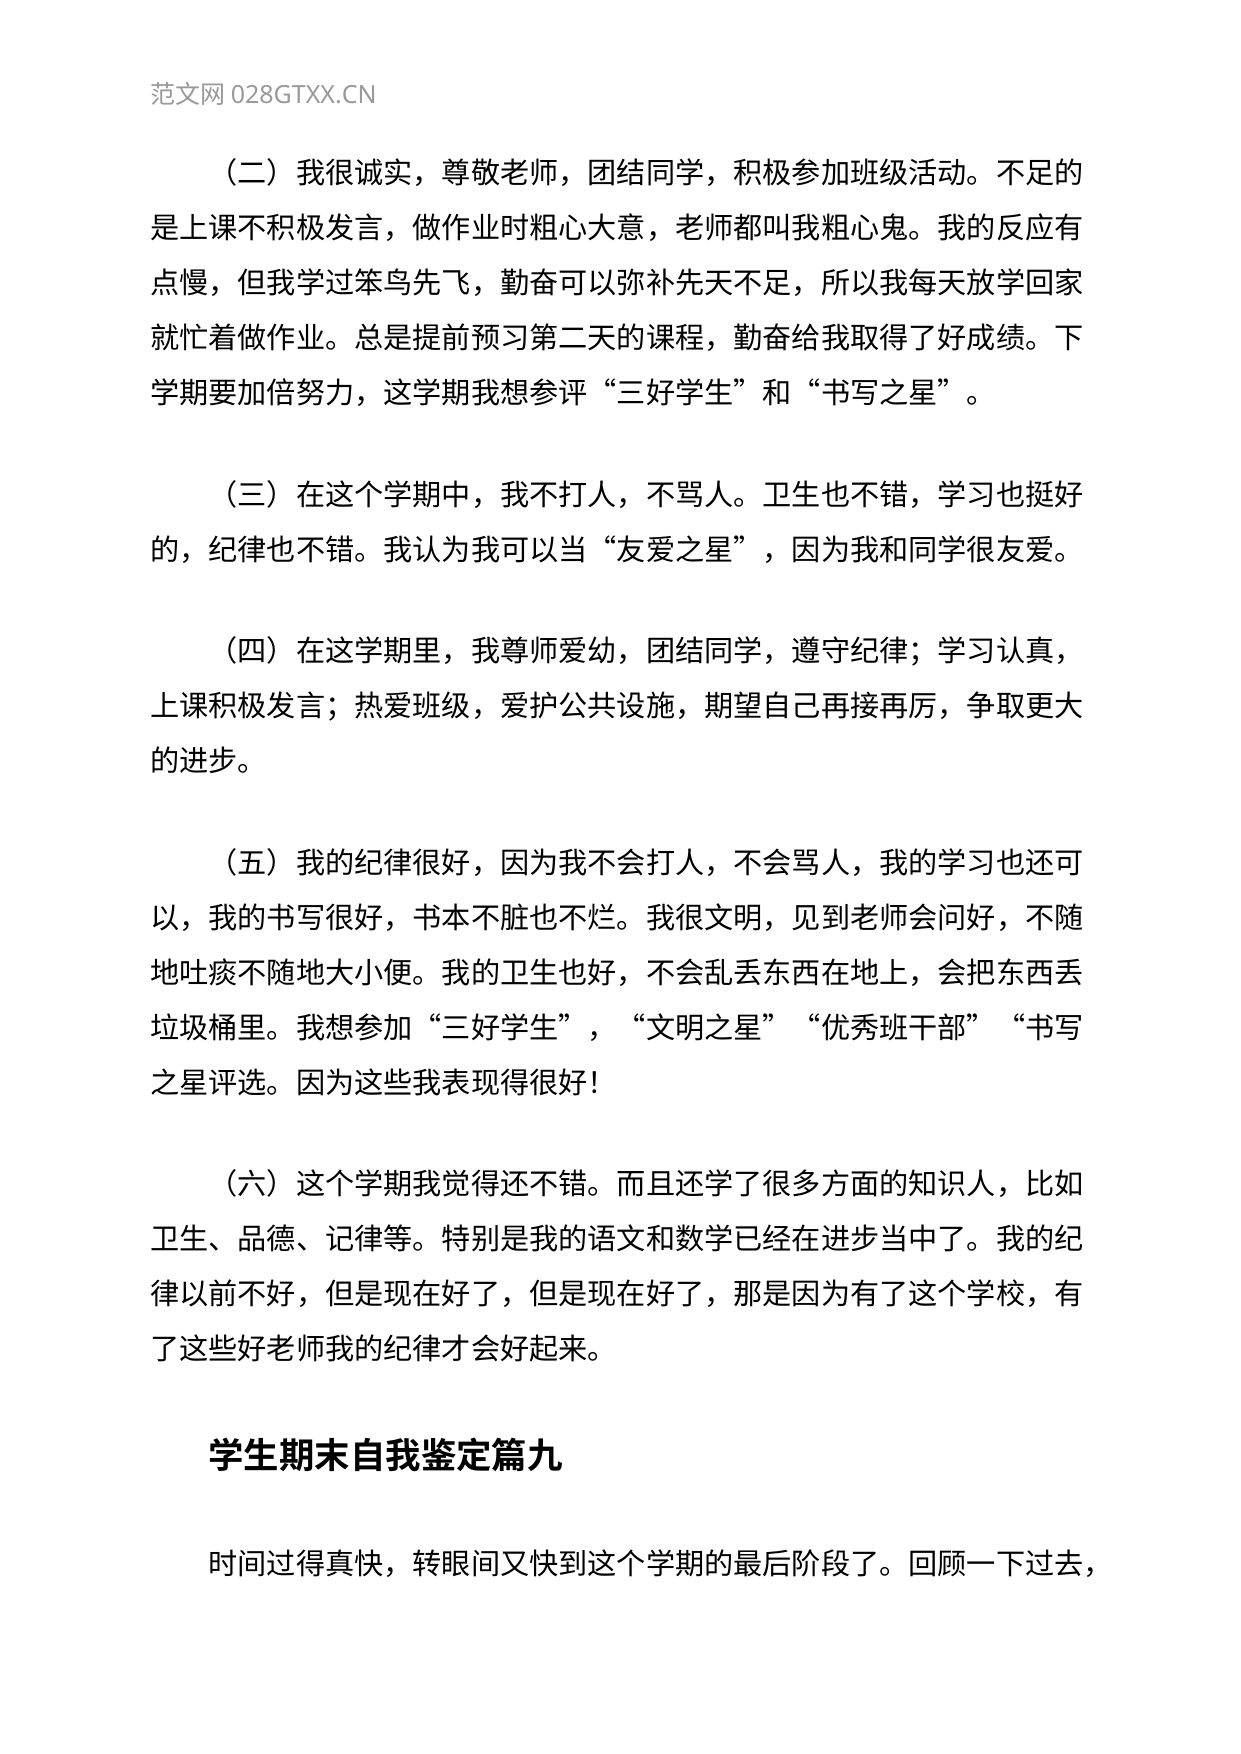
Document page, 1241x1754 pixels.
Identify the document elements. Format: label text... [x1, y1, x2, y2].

text （五）我的纪律很好，因为我不会打人，不会骂人，我的学习也还可以，我的书写很好，书本不脏也不烂。我很文明，见到老师会问好，不随地吐痰不随地大小便。我的卫生也好，不会乱丢东西在地上，会把东西丢垃圾桶里。我想参加“三好学生”，“文明之星”“优秀班干部”“书写之星评选。因为这些我表现得很好！ [150, 839, 1090, 1101]
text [150, 1541, 1090, 1583]
text 学生期末自我鉴定篇九 [150, 1427, 1090, 1479]
text （六）这个学期我觉得还不错。而且还学了很多方面的知识人，比如卫生、品德、记律等。特别是我的语文和数学已经在进步当中了。我的纪律以前不好，但是现在好了，但是现在好了，那是因为有了这个学校，有了这些好老师我的纪律才会好起来。 [150, 1161, 1090, 1368]
text （三）在这个学期中，我不打人，不骂人。卫生也不错，学习也挺好的，纪律也不错。我认为我可以当“友爱之星”，因为我和同学很友爱。 [150, 471, 1090, 568]
text （二）我很诚实，尊敬老师，团结同学，积极参加班级活动。不足的是上课不积极发言，做作业时粗心大意，老师都叫我粗心鬼。我的反应有点慢，但我学过笨鸟先飞，勤奋可以弥补先天不足，所以我每天放学回家就忙着做作业。总是提前预习第二天的课程，勤奋给我取得了好成绩。下学期要加倍努力，这学期我想参评“三好学生”和“书写之星”。 [150, 150, 1090, 412]
text （四）在这学期里，我尊师爱幼，团结同学，遵守纪律；学习认真，上课积极发言；热爱班级，爱护公共设施，期望自己再接再厉，争取更大的进步。 [150, 628, 1090, 780]
